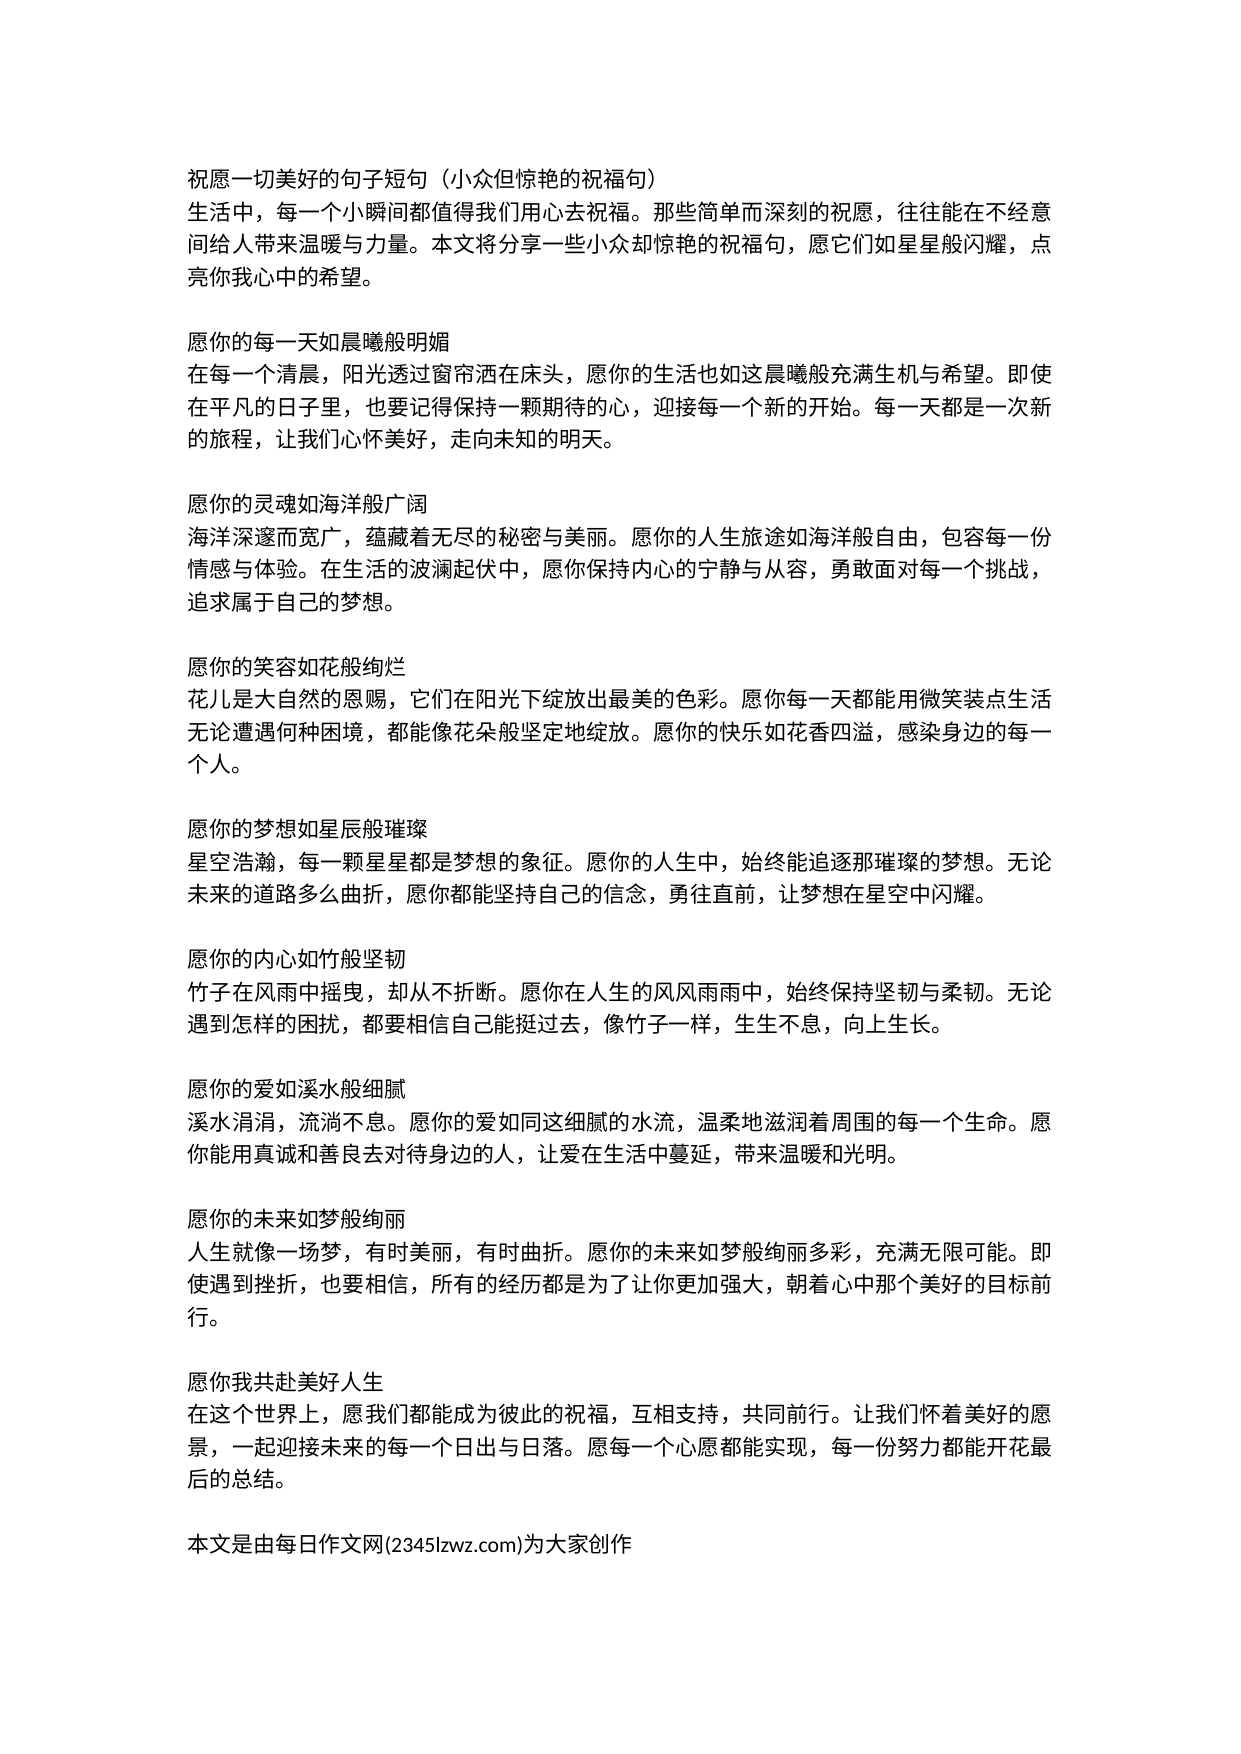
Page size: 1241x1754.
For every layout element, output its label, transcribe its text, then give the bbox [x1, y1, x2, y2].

text 溪水涓涓，流淌不息。愿你的爱如同这细腻的水流，温柔地滋润着周围的每一个生命。愿你能用真诚和善良去对待身边的人，让爱在生活中蔓延，带来温暖和光明。 [187, 1104, 1053, 1169]
text 愿你的爱如溪水般细腻 [187, 1072, 1053, 1104]
text 在每一个清晨，阳光透过窗帘洒在床头，愿你的生活也如这晨曦般充满生机与希望。即使在平凡的日子里，也要记得保持一颗期待的心，迎接每一个新的开始。每一天都是一次新的旅程，让我们心怀美好，走向未知的明天。 [187, 357, 1053, 454]
text 愿你的未来如梦般绚丽 [187, 1202, 1053, 1234]
text 愿你的笑容如花般绚烂 [187, 649, 1053, 682]
text 人生就像一场梦，有时美丽，有时曲折。愿你的未来如梦般绚丽多彩，充满无限可能。即使遇到挫折，也要相信，所有的经历都是为了让你更加强大，朝着心中那个美好的目标前行。 [187, 1234, 1053, 1332]
text 在这个世界上，愿我们都能成为彼此的祝福，互相支持，共同前行。让我们怀着美好的愿景，一起迎接未来的每一个日出与日落。愿每一个心愿都能实现，每一份努力都能开花最后的总结。 [187, 1397, 1053, 1494]
text 花儿是大自然的恩赐，它们在阳光下绽放出最美的色彩。愿你每一天都能用微笑装点生活，无论遭遇何种困境，都能像花朵般坚定地绽放。愿你的快乐如花香四溢，感染身边的每一个人。 [187, 682, 1053, 779]
text 祝愿一切美好的句子短句（小众但惊艳的祝福句） [187, 162, 1053, 194]
text 星空浩瀚，每一颗星星都是梦想的象征。愿你的人生中，始终能追逐那璀璨的梦想。无论未来的道路多么曲折，愿你都能坚持自己的信念，勇往直前，让梦想在星空中闪耀。 [187, 844, 1053, 909]
text 愿你的内心如竹般坚韧 [187, 942, 1053, 974]
text 愿你我共赴美好人生 [187, 1364, 1053, 1397]
text 竹子在风雨中摇曳，却从不折断。愿你在人生的风风雨雨中，始终保持坚韧与柔韧。无论遇到怎样的困扰，都要相信自己能挺过去，像竹子一样，生生不息，向上生长。 [187, 974, 1053, 1039]
text 愿你的灵魂如海洋般广阔 [187, 487, 1053, 519]
text 愿你的梦想如星辰般璀璨 [187, 812, 1053, 844]
text 生活中，每一个小瞬间都值得我们用心去祝福。那些简单而深刻的祝愿，往往能在不经意间给人带来温暖与力量。本文将分享一些小众却惊艳的祝福句，愿它们如星星般闪耀，点亮你我心中的希望。 [187, 194, 1053, 292]
text 愿你的每一天如晨曦般明媚 [187, 324, 1053, 357]
text 海洋深邃而宽广，蕴藏着无尽的秘密与美丽。愿你的人生旅途如海洋般自由，包容每一份情感与体验。在生活的波澜起伏中，愿你保持内心的宁静与从容，勇敢面对每一个挑战，追求属于自己的梦想。 [187, 519, 1053, 617]
text 本文是由每日作文网(2345lzwz.com)为大家创作 [187, 1527, 1053, 1559]
